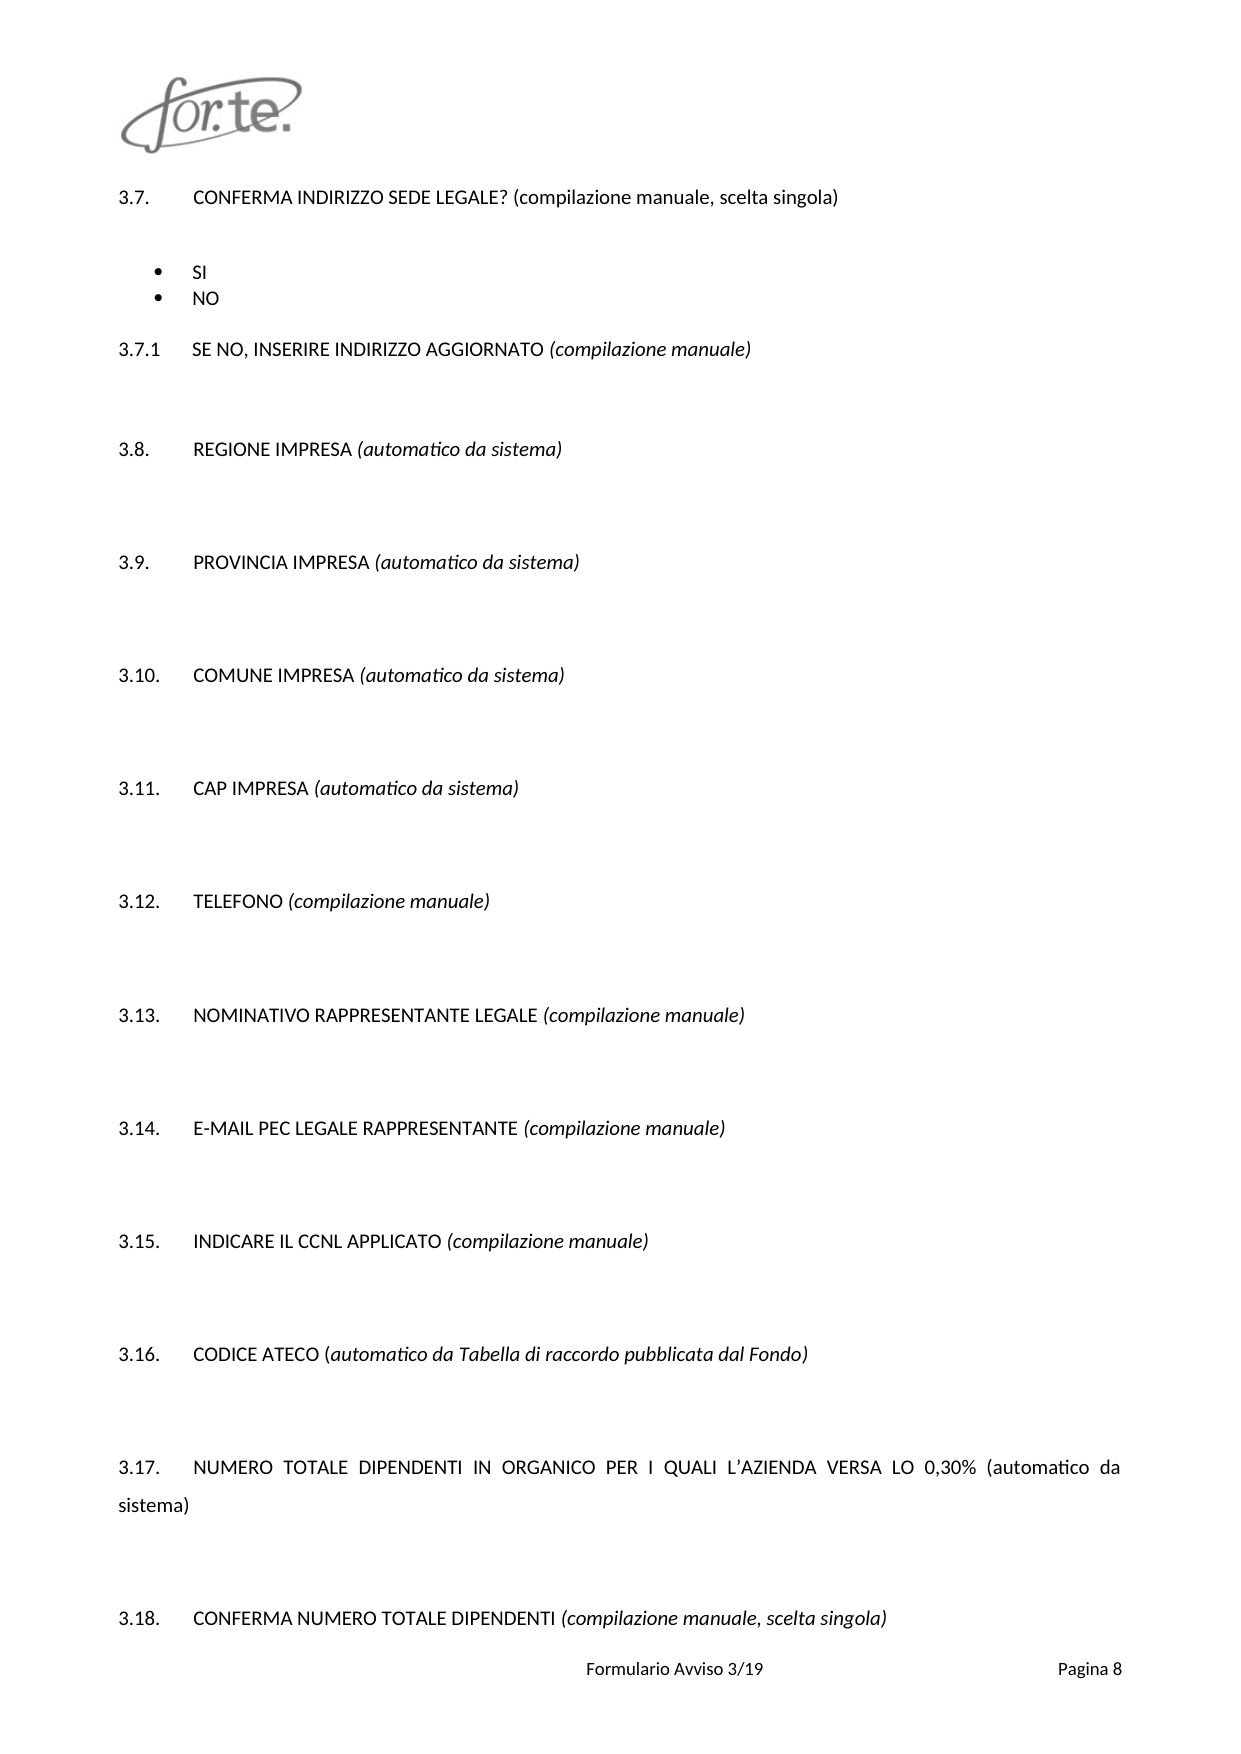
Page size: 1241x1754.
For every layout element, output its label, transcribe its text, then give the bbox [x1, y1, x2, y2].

picture [118, 73, 306, 160]
text REGIONE IMPRESA (automatico da sistema) [118, 436, 1122, 462]
text PROVINCIA IMPRESA (automatico da sistema) [118, 549, 1122, 575]
list NO [154, 285, 1122, 310]
text E-MAIL PEC LEGALE RAPPRESENTANTE (compilazione manuale) [118, 1115, 1122, 1140]
text COMUNE IMPRESA (automatico da sistema) [118, 662, 1122, 688]
text 3.7.1 SE NO, INSERIRE INDIRIZZO AGGIORNATO (compilazione manuale) [118, 336, 1122, 361]
text NOMINATIVO RAPPRESENTANTE LEGALE (compilazione manuale) [118, 1002, 1122, 1027]
text INDICARE IL CCNL APPLICATO (compilazione manuale) [118, 1228, 1122, 1253]
text CONFERMA NUMERO TOTALE DIPENDENTI (compilazione manuale, scelta singola) [118, 1606, 1122, 1631]
text CONFERMA INDIRIZZO SEDE LEGALE? (compilazione manuale, scelta singola) [118, 184, 1122, 209]
list SI [154, 259, 1122, 285]
text NUMERO TOTALE DIPENDENTI IN ORGANICO PER I QUALI L’AZIENDA VERSA LO 0,30% (automatico da sistema) [118, 1454, 1122, 1518]
text CODICE ATECO (automatico da Tabella di raccordo pubblicata dal Fondo) [118, 1341, 1122, 1367]
text CAP IMPRESA (automatico da sistema) [118, 776, 1122, 801]
text TELEFONO (compilazione manuale) [118, 889, 1122, 914]
